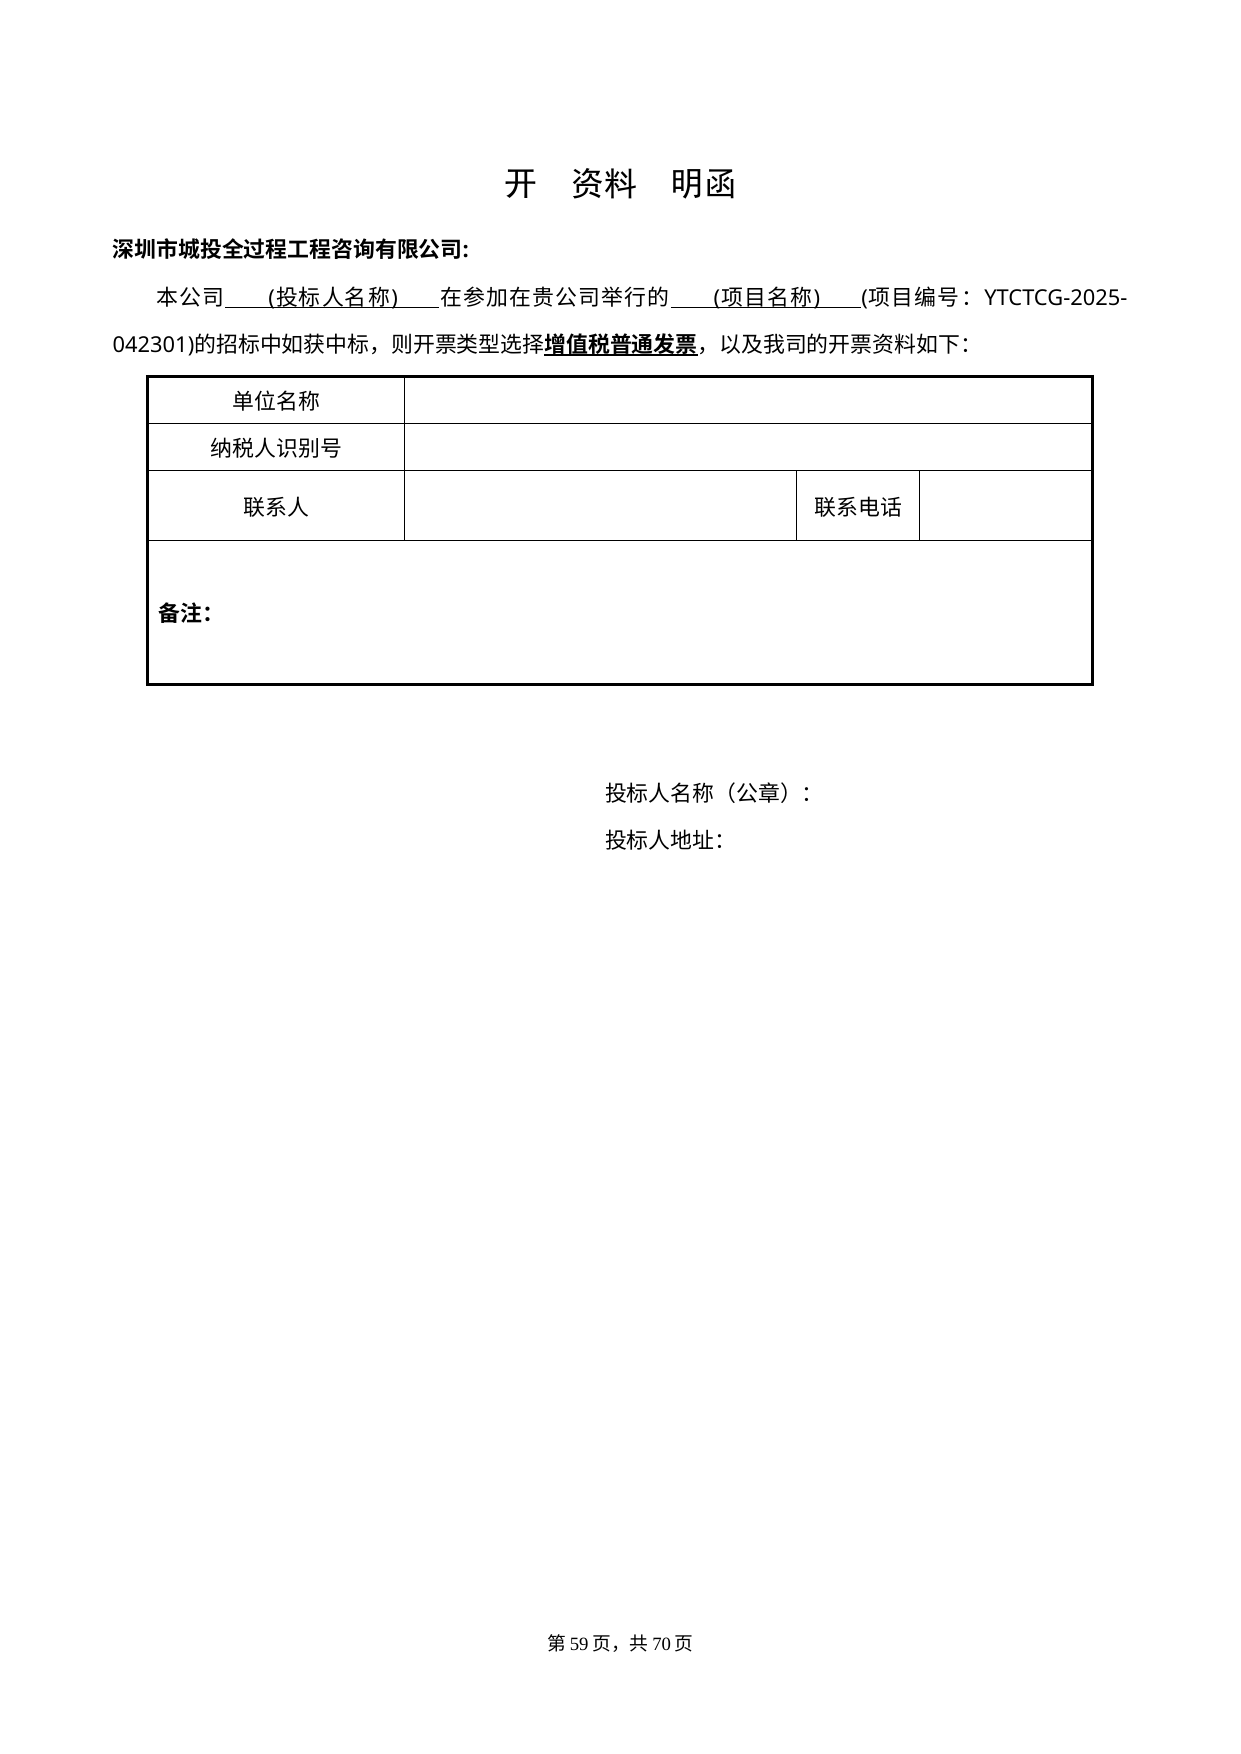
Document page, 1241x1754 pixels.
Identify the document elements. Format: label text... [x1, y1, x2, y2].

table_cell [405, 471, 796, 540]
table_cell 纳税人识别号 [149, 424, 404, 470]
subtitle 开票资料说明函 [112, 162, 1128, 201]
text 投标人地址： [605, 823, 1128, 855]
table_header [405, 378, 1091, 423]
table_cell 备注： [149, 541, 1091, 683]
text 本公司 (投标人名称) 在参加在贵公司举行的 (项目名称) (项目编号：YTCTCG-2025-042301)的招标中如获中标，则开票类型选择增值税普通发票，以及我司的开票资料如下： [112, 279, 1128, 359]
text 深圳市城投全过程工程咨询有限公司: [112, 232, 1128, 264]
table_cell [405, 424, 1091, 470]
table_cell 联系人 [149, 471, 404, 540]
table_cell 联系电话 [797, 471, 919, 540]
table_cell [920, 471, 1091, 540]
table_header 单位名称 [149, 378, 404, 423]
text 投标人名称（公章）： [605, 776, 1128, 807]
